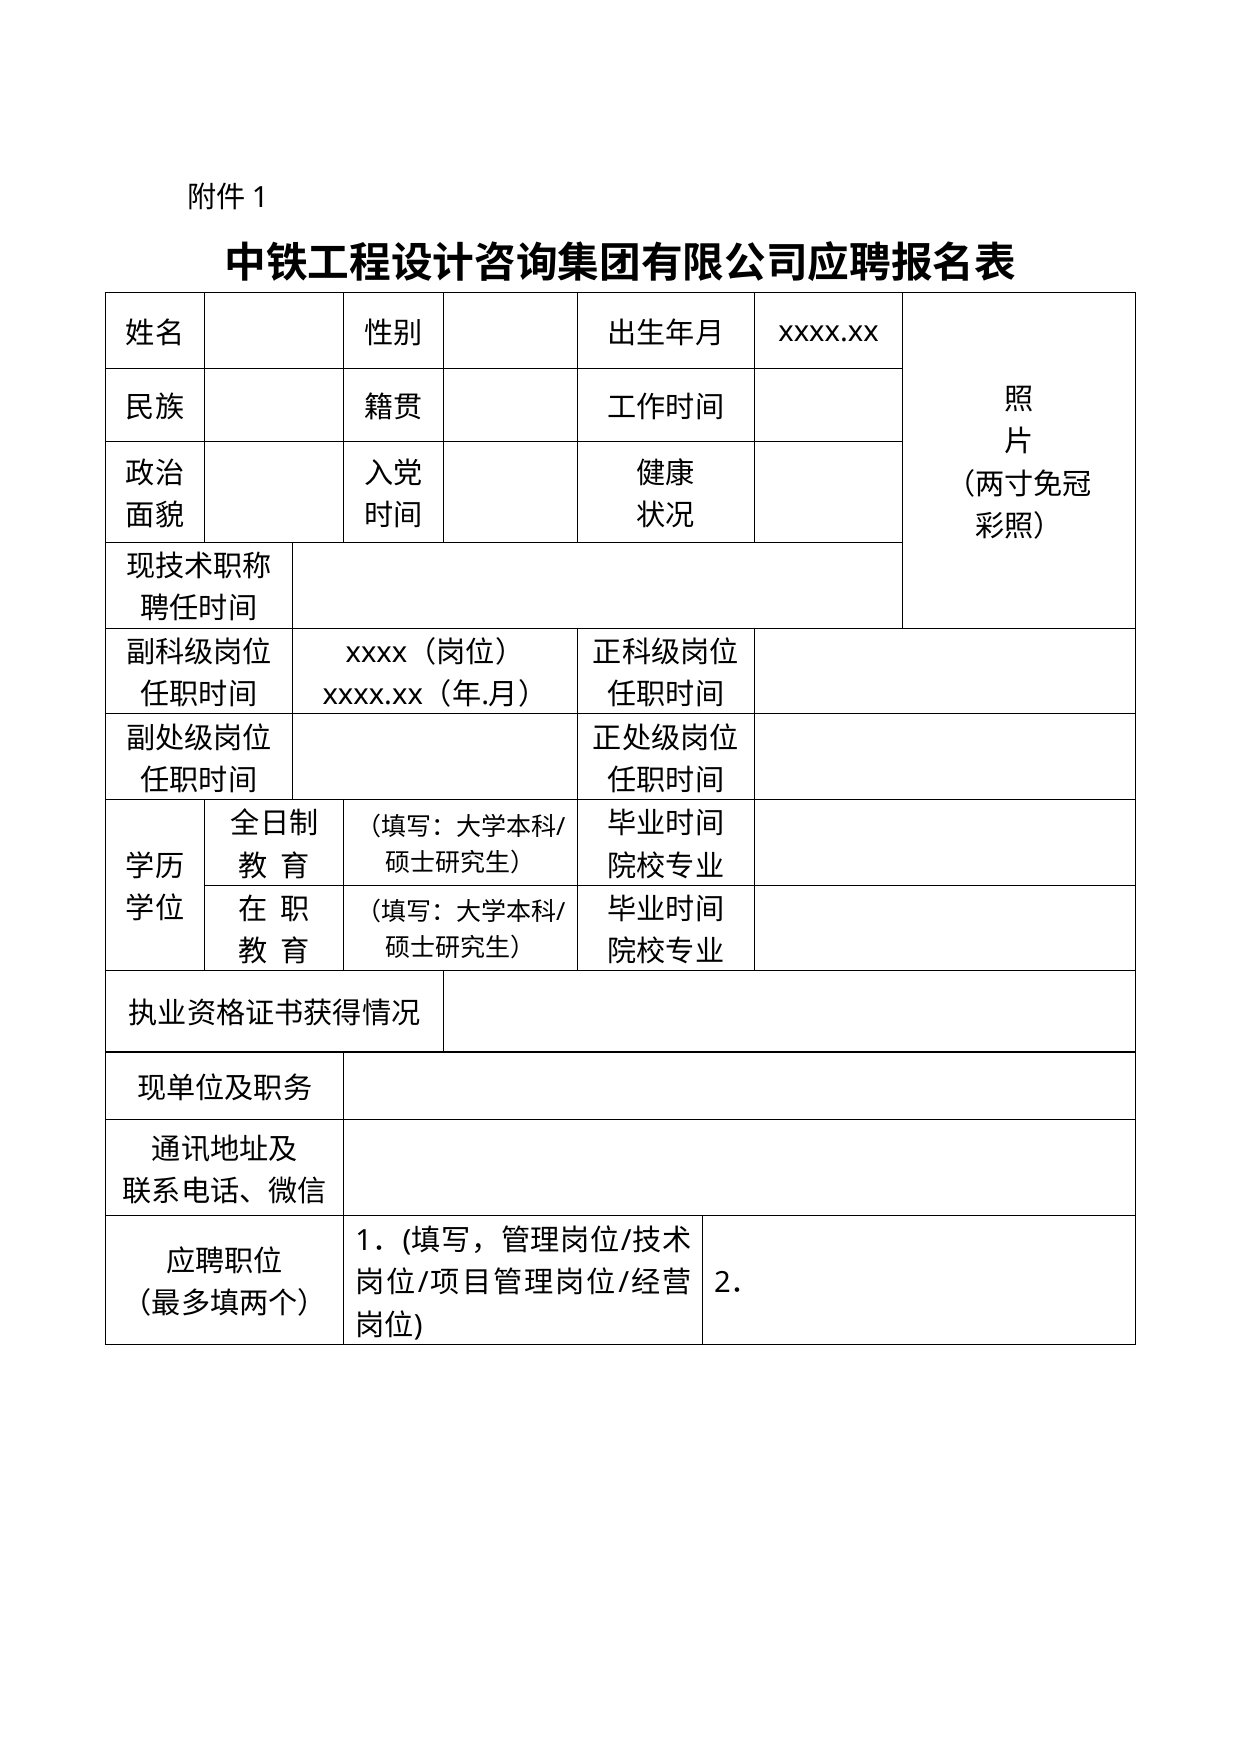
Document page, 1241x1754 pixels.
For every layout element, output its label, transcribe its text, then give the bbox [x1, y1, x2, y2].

table_cell 全日制 教 育 [205, 800, 343, 884]
table_cell [293, 543, 902, 627]
table_cell [293, 714, 577, 799]
table_cell [205, 442, 343, 542]
table_cell 学历学位 [106, 800, 204, 970]
table_header xxxx.xx [755, 293, 902, 368]
table_cell [444, 971, 1135, 1051]
table_cell xxxx（岗位） xxxx.xx（年.月） [293, 629, 577, 713]
table_cell 正科级岗位任职时间 [578, 629, 754, 713]
table_cell 执业资格证书获得情况 [106, 971, 443, 1051]
table_cell 在 职 教 育 [205, 886, 343, 970]
table_cell 现技术职称 聘任时间 [106, 543, 292, 627]
table_cell [755, 800, 1135, 884]
table_cell 副处级岗位任职时间 [106, 714, 292, 799]
table_cell [444, 442, 577, 542]
table_cell [755, 442, 902, 542]
table_cell [755, 886, 1135, 970]
table_header 照 片 （两寸免冠 彩照） [903, 293, 1135, 627]
table_cell [755, 714, 1135, 799]
table_header [205, 293, 343, 368]
table_cell 籍贯 [344, 369, 443, 441]
table_cell 通讯地址及 联系电话、微信 [106, 1120, 343, 1215]
table_cell 入党 时间 [344, 442, 443, 542]
table_header [444, 293, 577, 368]
table_cell （填写：大学本科/硕士研究生） [344, 800, 577, 884]
text 附件1 [187, 162, 1053, 227]
table_cell 工作时间 [578, 369, 754, 441]
table_header 姓名 [106, 293, 204, 368]
table_cell 民族 [106, 369, 204, 441]
table_cell [205, 369, 343, 441]
table_cell [755, 629, 1135, 713]
table_cell （填写：大学本科/硕士研究生） [344, 886, 577, 970]
table_cell [344, 1120, 1135, 1215]
table_cell [444, 369, 577, 441]
table_cell [755, 369, 902, 441]
text 中铁工程设计咨询集团有限公司应聘报名表 [187, 227, 1053, 292]
table_cell 应聘职位 （最多填两个） [106, 1216, 343, 1344]
table_cell 2． [703, 1216, 1135, 1344]
table_header 出生年月 [578, 293, 754, 368]
table_cell 副科级岗位任职时间 [106, 629, 292, 713]
table_cell 毕业时间 院校专业 [578, 800, 754, 884]
table_cell 毕业时间 院校专业 [578, 886, 754, 970]
table_cell 正处级岗位任职时间 [578, 714, 754, 799]
table_cell 健康 状况 [578, 442, 754, 542]
table_cell 1．(填写，管理岗位/技术岗位/项目管理岗位/经营岗位) [344, 1216, 702, 1344]
table_cell 现单位及职务 [106, 1053, 343, 1119]
table_cell [344, 1053, 1135, 1119]
table_header 性别 [344, 293, 443, 368]
table_cell 政治 面貌 [106, 442, 204, 542]
